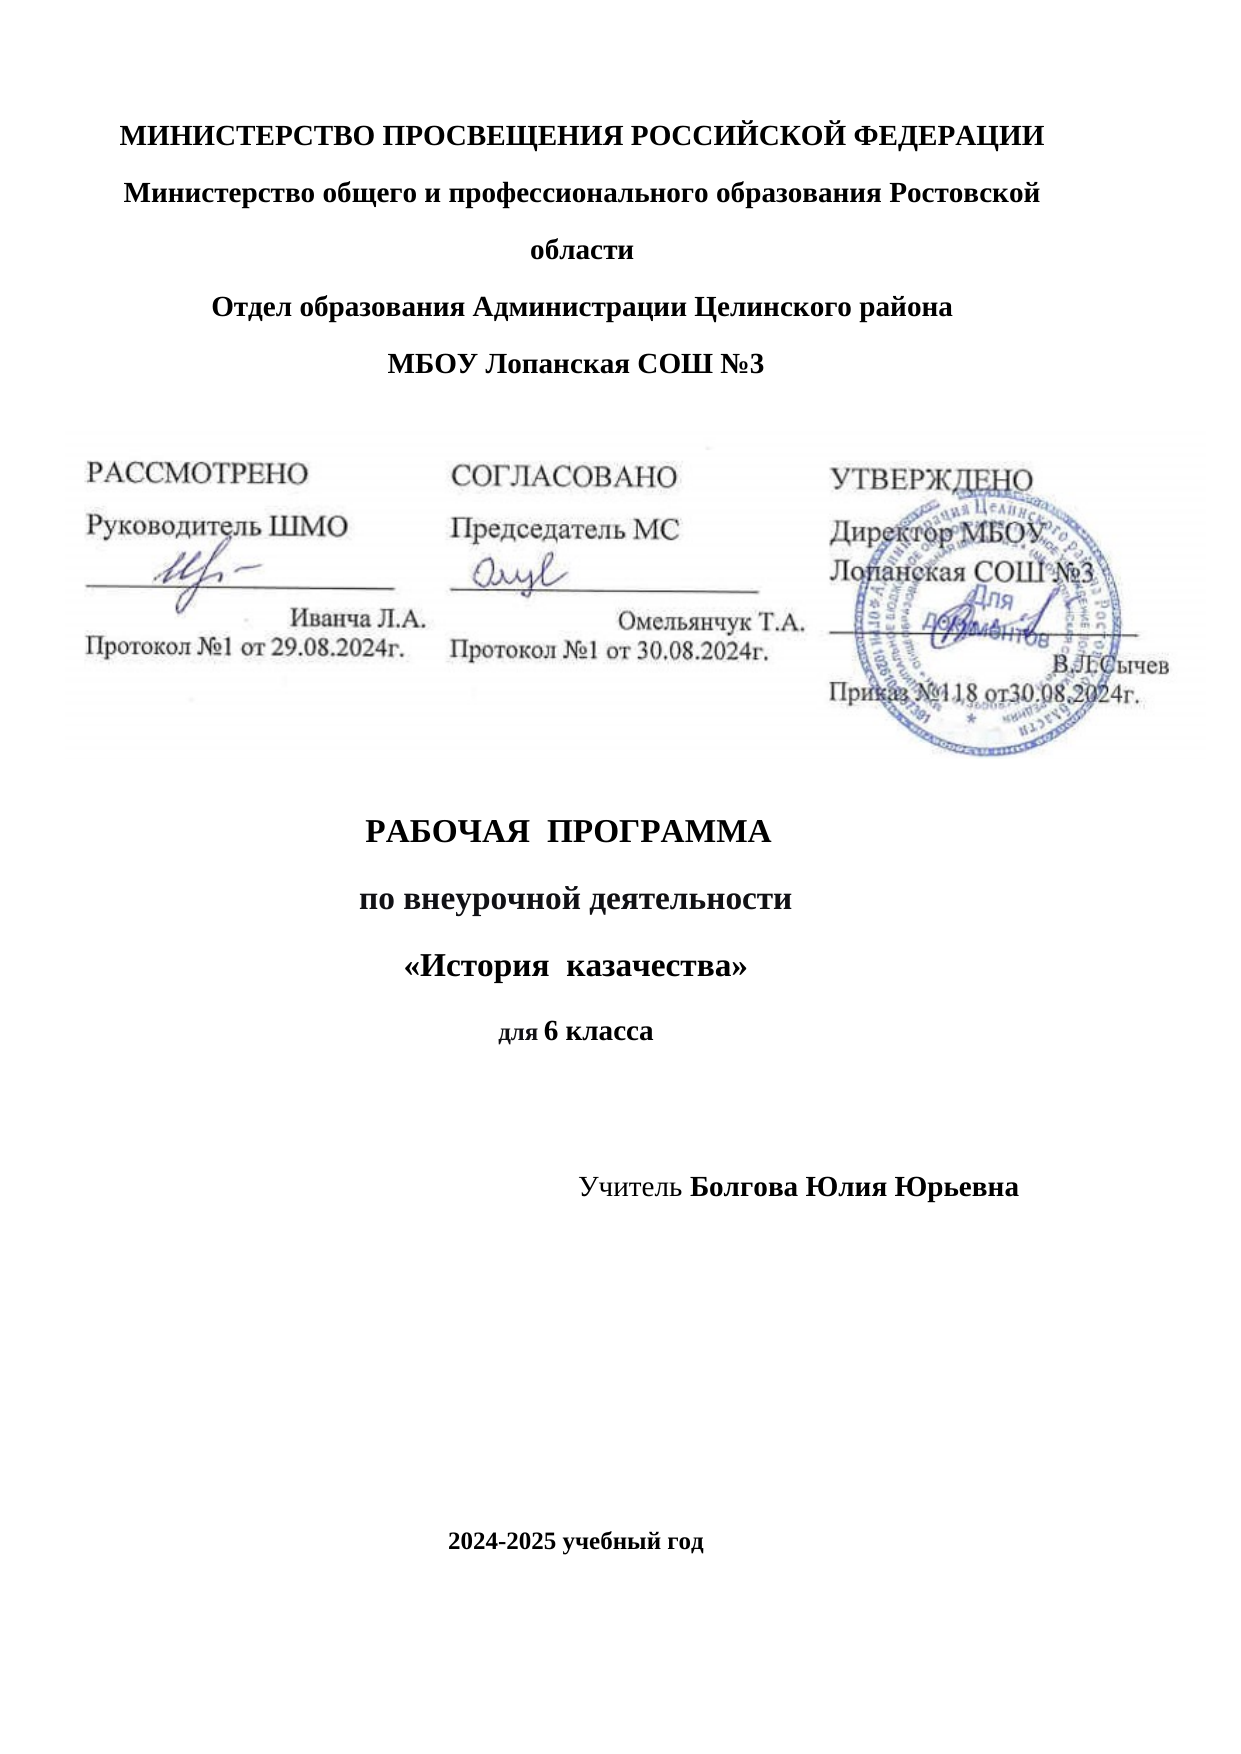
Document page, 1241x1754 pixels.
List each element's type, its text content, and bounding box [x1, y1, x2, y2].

picture [62, 430, 1052, 757]
text «История казачества» [88, 945, 1063, 984]
text РАБОЧАЯ ПРОГРАММА [74, 811, 1063, 849]
text 2024-2025 учебный год [88, 1526, 1063, 1555]
text по внеурочной деятельности [88, 878, 1063, 916]
text МИНИСТЕРСТВО ПРОСВЕЩЕНИЯ РОССИЙСКОЙ ФЕДЕРАЦИИ [101, 118, 1063, 152]
text для 6 класса [88, 1013, 1063, 1046]
text Министерство общего и профессионального образования Ростовской области [101, 175, 1063, 266]
text Отдел образования Администрации Целинского района [101, 289, 1063, 323]
text МБОУ Лопанская СОШ №3 [88, 346, 1063, 379]
text Учитель Болгова Юлия Юрьевна [192, 1169, 1019, 1203]
